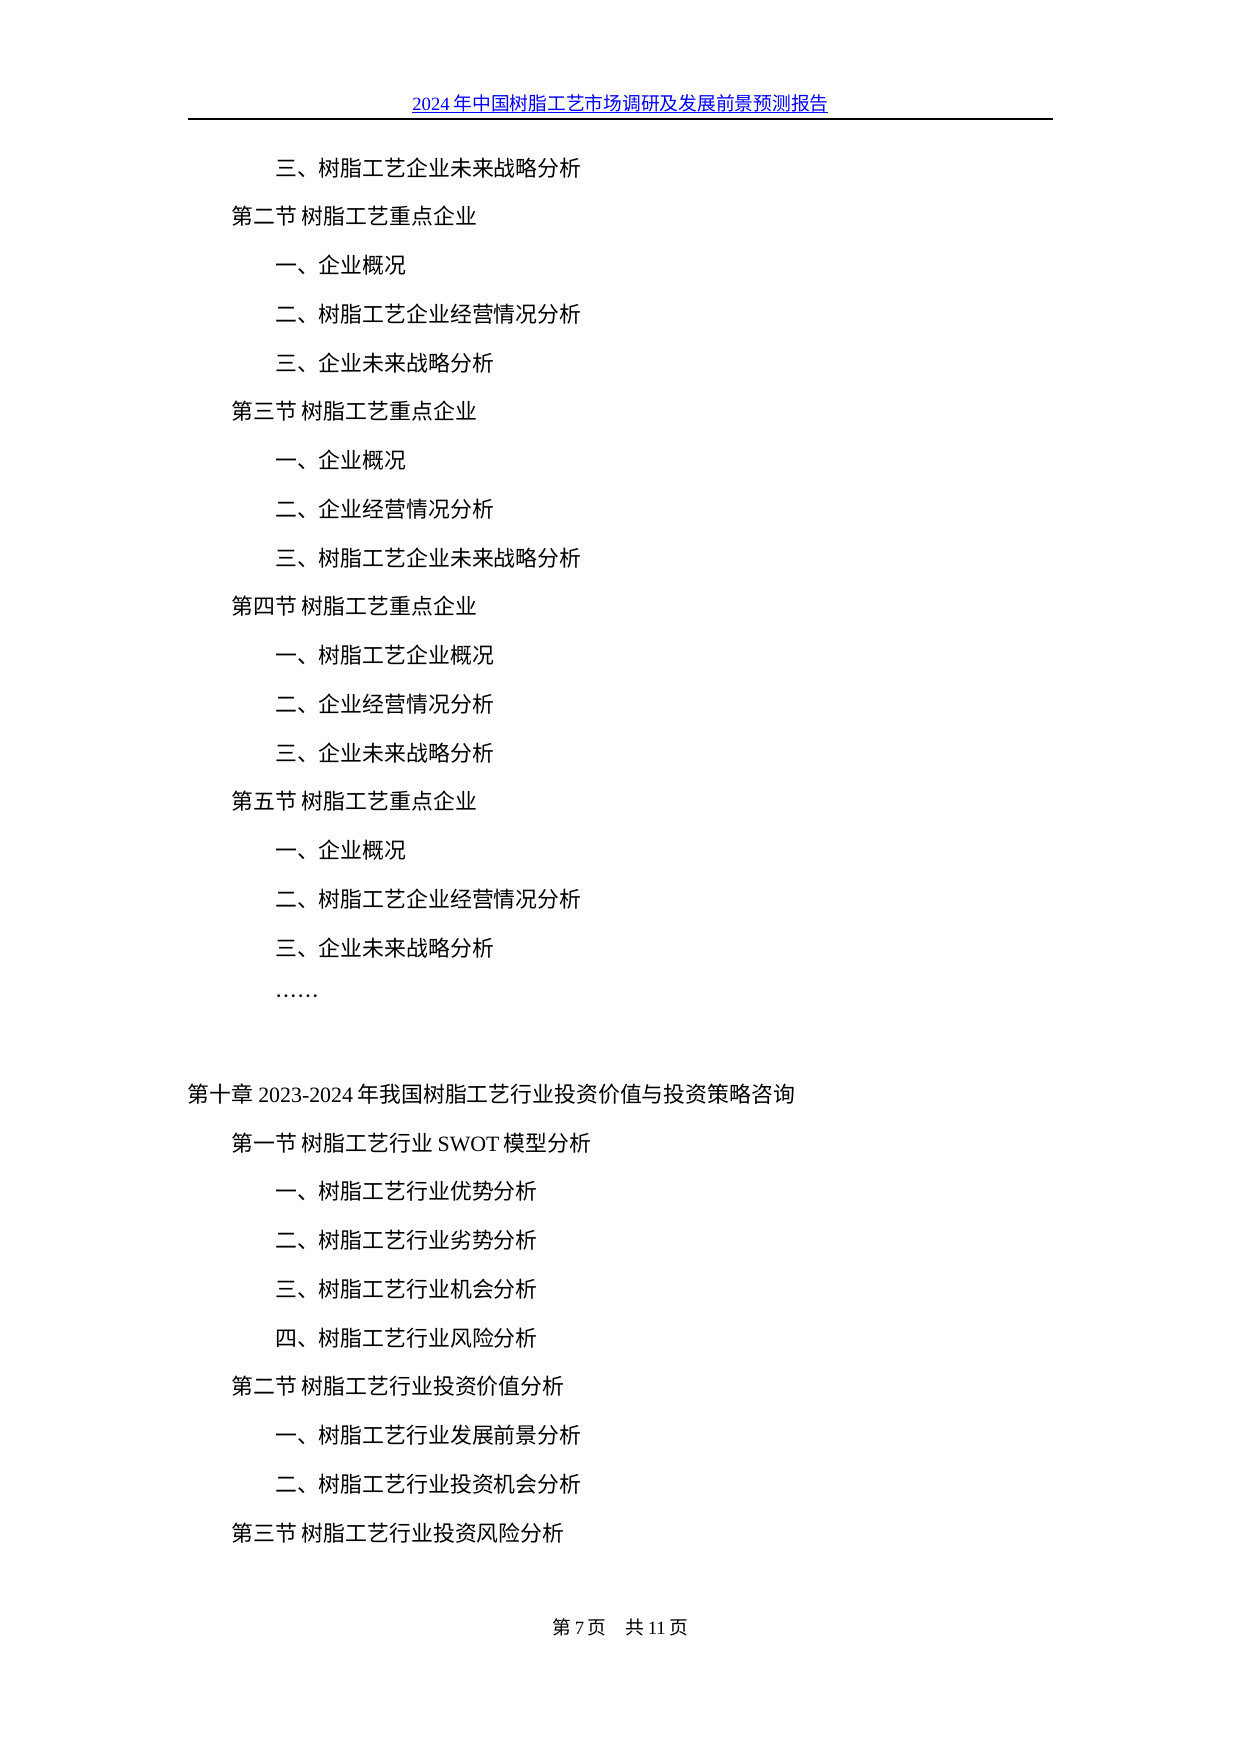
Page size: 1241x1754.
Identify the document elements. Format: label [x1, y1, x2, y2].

text [187, 150, 1053, 1548]
